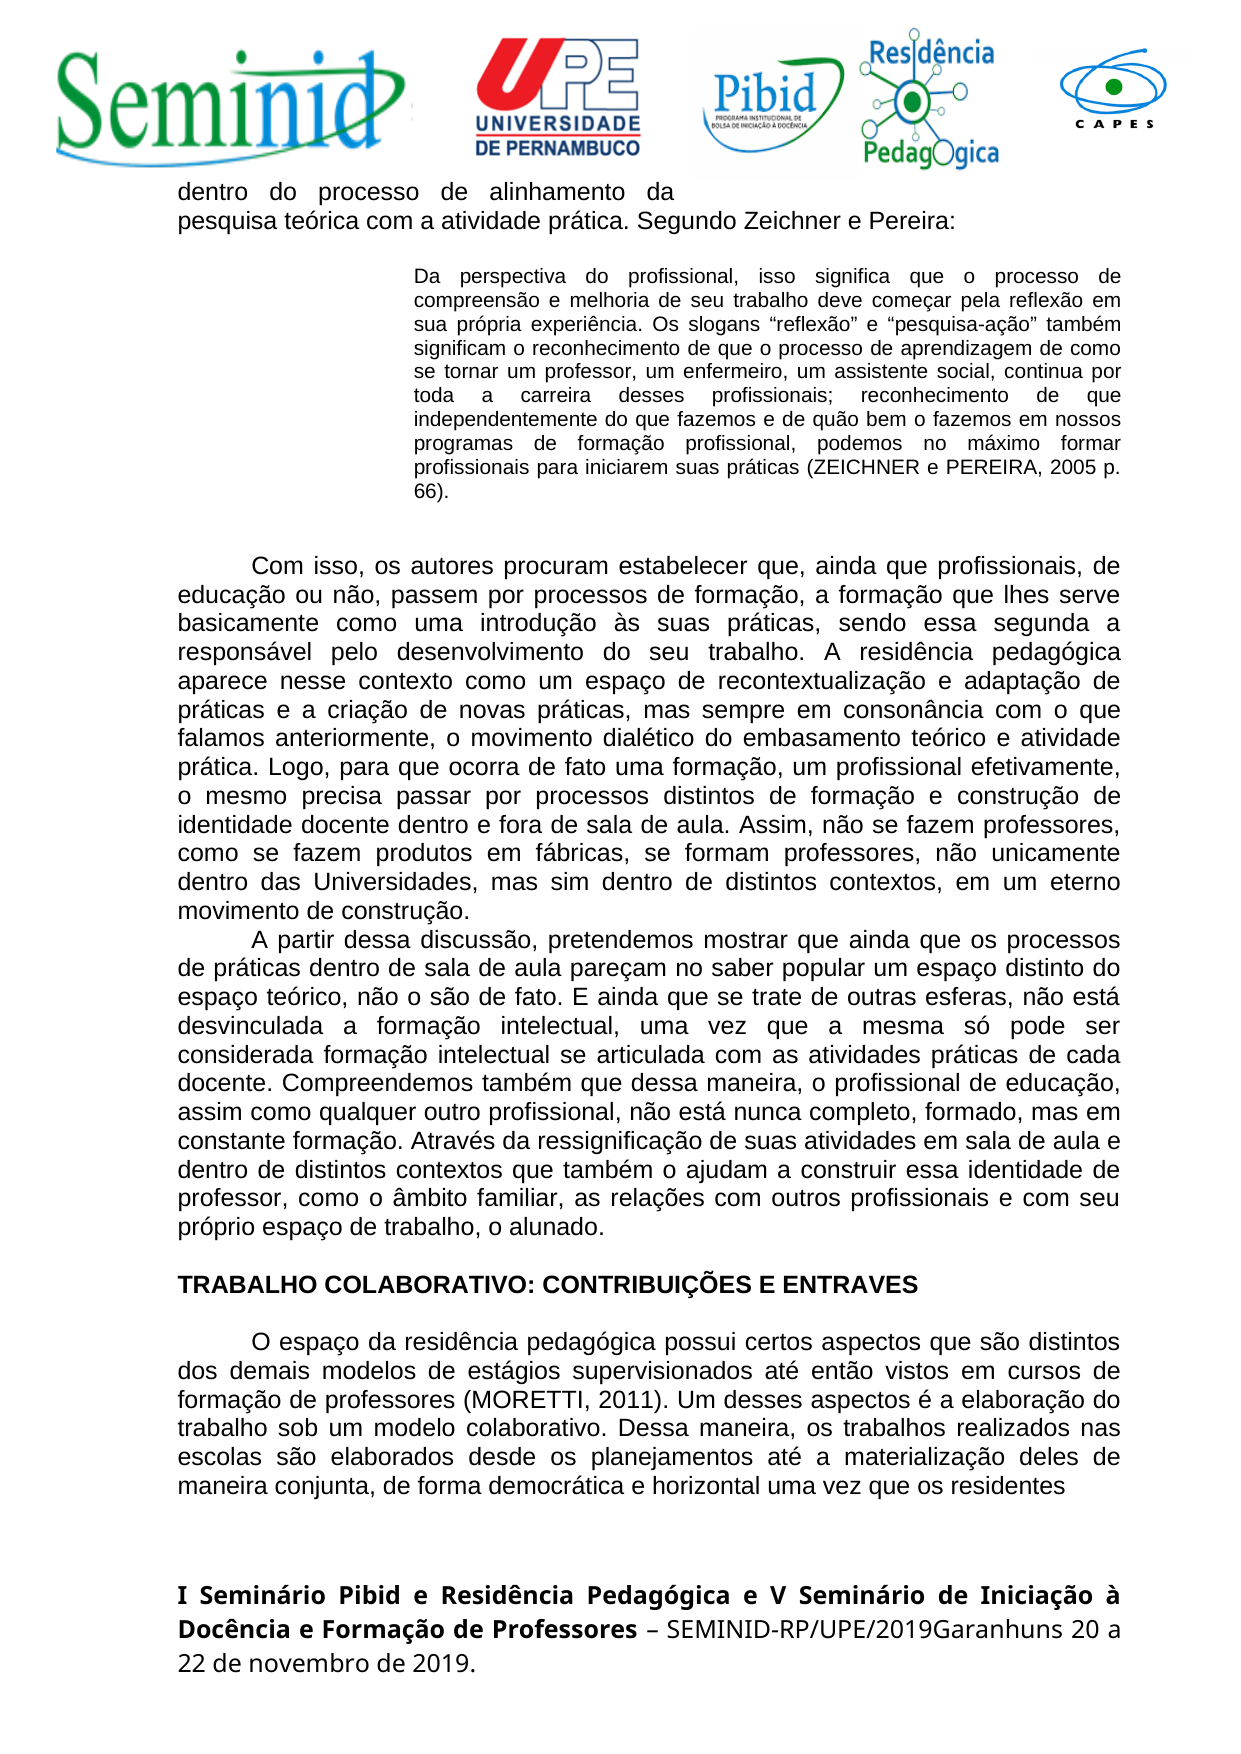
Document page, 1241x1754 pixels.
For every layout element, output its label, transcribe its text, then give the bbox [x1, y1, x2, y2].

text Da perspectiva do profissional, isso significa que o processo de compreensão e melhoria de seu trabalho deve começar pela reflexão em sua própria experiência. Os slogans “reflexão” e “pesquisa-ação” também significam o reconhecimento de que o processo de aprendizagem de como se tornar um professor, um enfermeiro, um assistente social, continua por toda a carreira desses profissionais; reconhecimento de que independentemente do que fazemos e de quão bem o fazemos em nossos programas de formação profissional, podemos no máximo formar profissionais para iniciarem suas práticas (ZEICHNER e PEREIRA, 2005 p. 66). [413, 263, 1122, 503]
text O espaço da residência pedagógica possui certos aspectos que são distintos dos demais modelos de estágios supervisionados até então vistos em cursos de formação de professores (MORETTI, 2011). Um desses aspectos é a elaboração do trabalho sob um modelo colaborativo. Dessa maneira, os trabalhos realizados nas escolas são elaborados desde os planejamentos até a materialização deles de maneira conjunta, de forma democrática e horizontal uma vez que os residentes [177, 1327, 1122, 1500]
text dentro do processo de alinhamento da pesquisa teórica com a atividade prática. Segundo Zeichner e Pereira: [177, 177, 1122, 235]
picture [466, 29, 648, 161]
text Com isso, os autores procuram estabelecer que, ainda que profissionais, de educação ou não, passem por processos de formação, a formação que lhes serve basicamente como uma introdução às suas práticas, sendo essa segunda a responsável pelo desenvolvimento do seu trabalho. A residência pedagógica aparece nesse contexto como um espaço de recontextualização e adaptação de práticas e a criação de novas práticas, mas sempre em consonância com o que falamos anteriormente, o movimento dialético do embasamento teórico e atividade prática. Logo, para que ocorra de fato uma formação, um profissional efetivamente, o mesmo precisa passar por processos distintos de formação e construção de identidade docente dentro e fora de sala de aula. Assim, não se fazem professores, como se fazem produtos em fábricas, se formam professores, não unicamente dentro das Universidades, mas sim dentro de distintos contextos, em um eterno movimento de construção. [177, 551, 1122, 925]
text TRABALHO COLABORATIVO: CONTRIBUIÇÕES E ENTRAVES [177, 1270, 1122, 1298]
text A partir dessa discussão, pretendemos mostrar que ainda que os processos de práticas dentro de sala de aula pareçam no saber popular um espaço distinto do espaço teórico, não o são de fato. E ainda que se trate de outras esferas, não está desvinculada a formação intelectual, uma vez que a mesma só pode ser considerada formação intelectual se articulada com as atividades práticas de cada docente. Compreendemos também que dessa maneira, o profissional de educação, assim como qualquer outro profissional, não está nunca completo, formado, mas em constante formação. Através da ressignificação de suas atividades em sala de aula e dentro de distintos contextos que também o ajudam a construir essa identidade de professor, como o âmbito familiar, as relações com outros profissionais e com seu próprio espaço de trabalho, o alunado. [177, 925, 1122, 1241]
picture [693, 0, 1018, 177]
picture [56, 28, 413, 170]
picture [1030, 46, 1193, 132]
